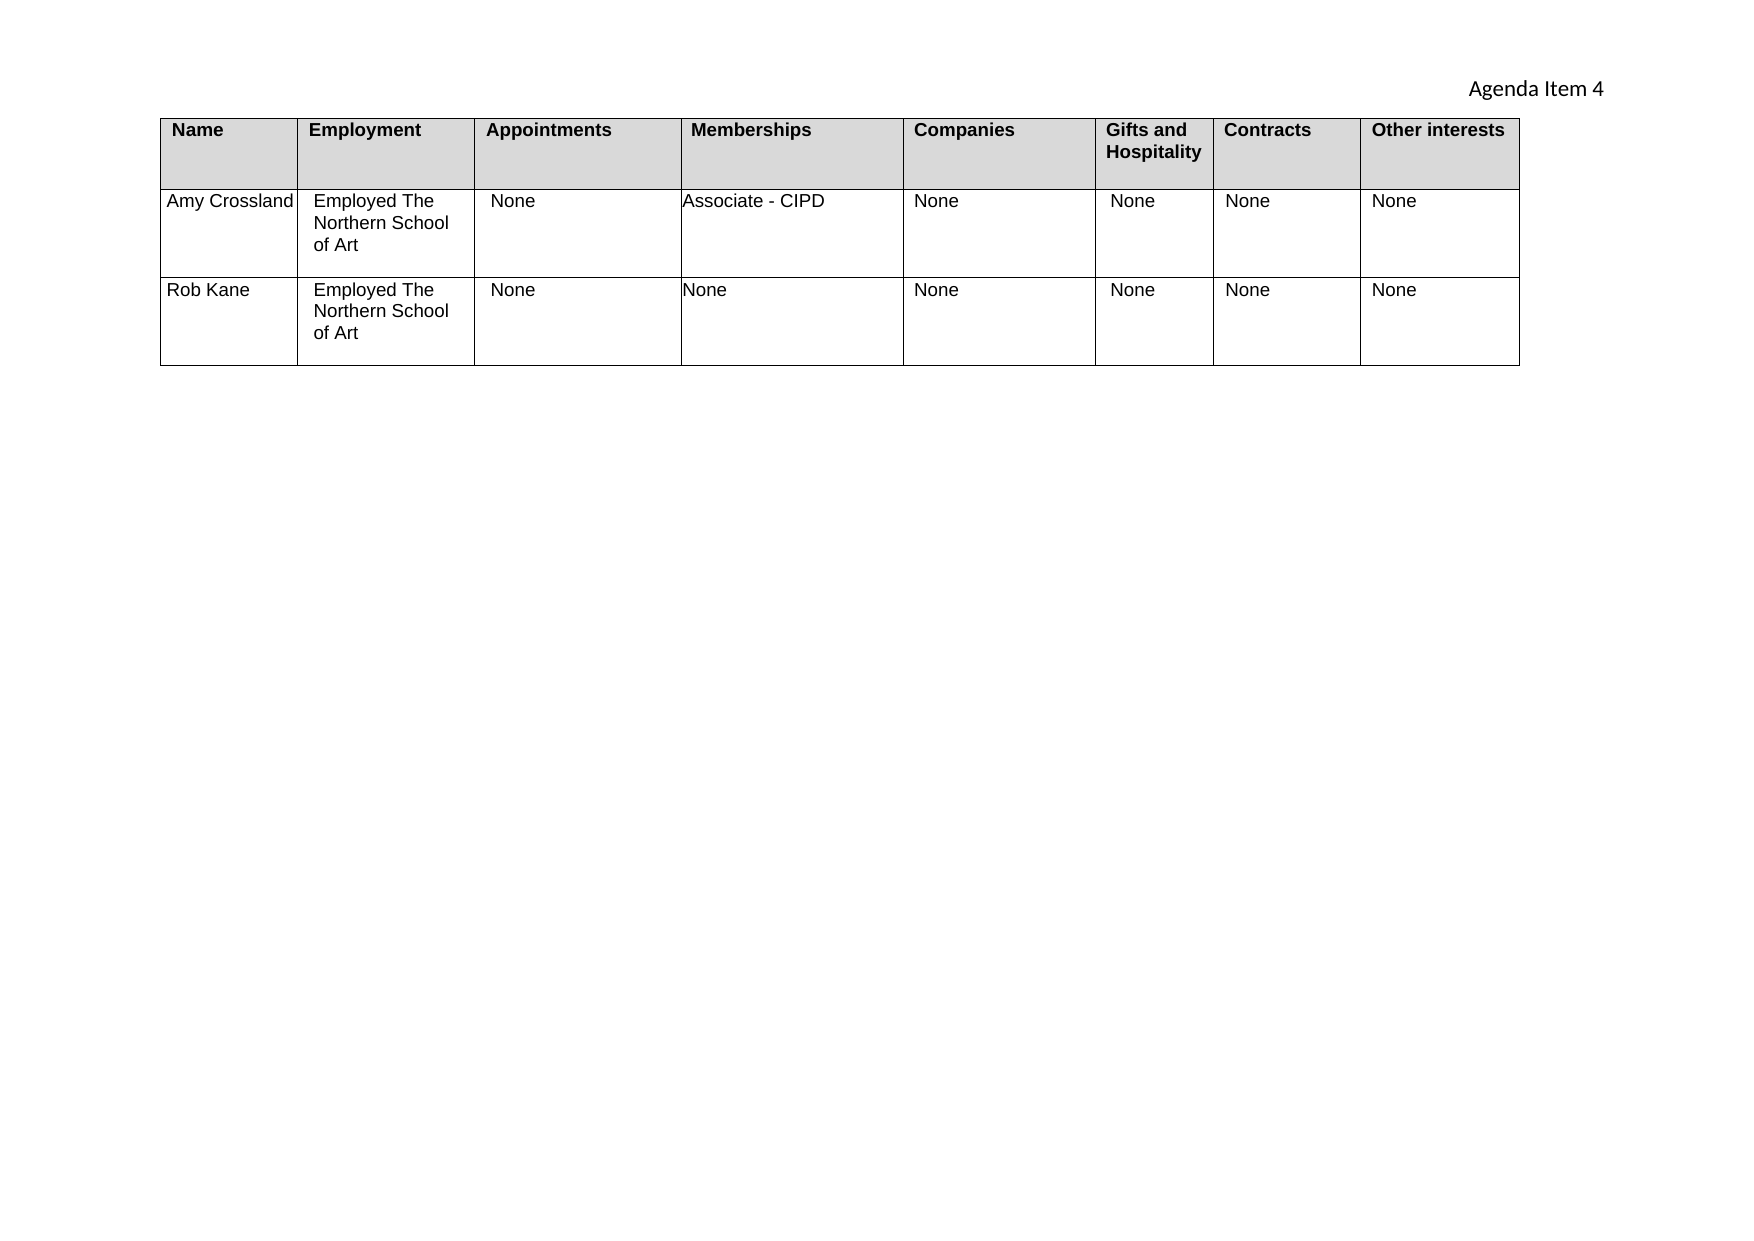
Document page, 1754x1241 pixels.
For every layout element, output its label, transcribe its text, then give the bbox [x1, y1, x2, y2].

table_cell None [1214, 190, 1360, 277]
table_cell Employed The Northern School of Art [298, 190, 474, 277]
table_cell None [1096, 190, 1213, 277]
table_cell None [1361, 190, 1519, 277]
table_header Contracts [1214, 119, 1360, 189]
table_cell None [1361, 278, 1519, 365]
table_cell Rob Kane [161, 278, 297, 365]
table_header Appointments [475, 119, 681, 189]
table_cell None [1214, 278, 1360, 365]
table_header Name [161, 119, 297, 189]
table_cell None [682, 278, 903, 365]
table_cell None [1096, 278, 1213, 365]
table_header Other interests [1361, 119, 1519, 189]
table_cell Amy Crossland [161, 190, 297, 277]
table_cell None [904, 278, 1095, 365]
table_cell Associate - CIPD [682, 190, 903, 277]
table_cell None [904, 190, 1095, 277]
table_cell None [475, 278, 681, 365]
table_cell Employed The Northern School of Art [298, 278, 474, 365]
table_cell None [475, 190, 681, 277]
table_header Companies [904, 119, 1095, 189]
table_header Gifts and Hospitality [1096, 119, 1213, 189]
table_header Memberships [682, 119, 903, 189]
table_header Employment [298, 119, 474, 189]
